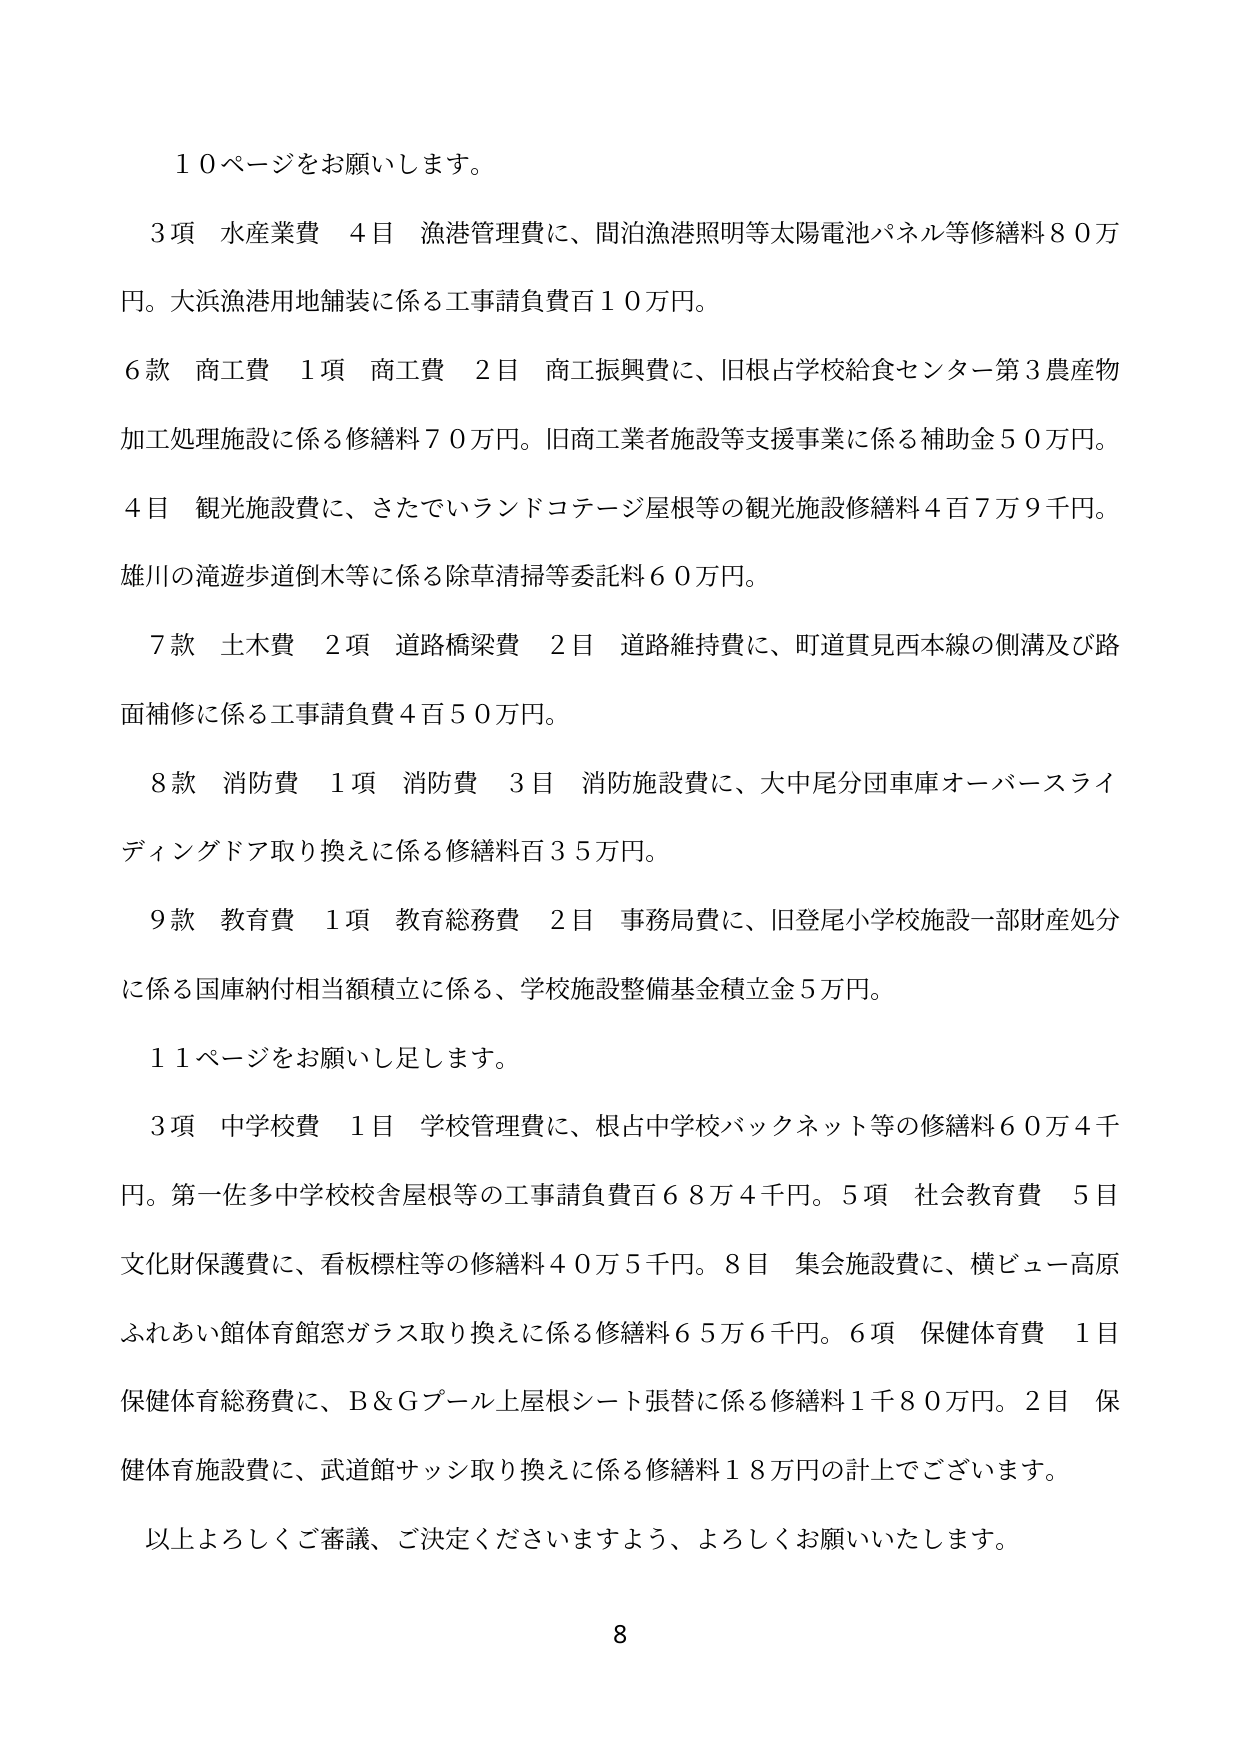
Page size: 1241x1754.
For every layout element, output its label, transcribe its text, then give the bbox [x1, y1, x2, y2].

text ３項 中学校費 １目 学校管理費に、根占中学校バックネット等の修繕料６０万４千円。第一佐多中学校校舎屋根等の工事請負費百６８万４千円。５項 社会教育費 ５目 文化財保護費に、看板標柱等の修繕料４０万５千円。８目 集会施設費に、横ビュー高原ふれあい館体育館窓ガラス取り換えに係る修繕料６５万６千円。６項 保健体育費 １目 保健体育総務費に、Ｂ＆Ｇプール上屋根シート張替に係る修繕料１千８０万円。２目 保健体育施設費に、武道館サッシ取り換えに係る修繕料１８万円の計上でございます。 [120, 1091, 1120, 1503]
text ９款 教育費 １項 教育総務費 ２目 事務局費に、旧登尾小学校施設一部財産処分に係る国庫納付相当額積立に係る、学校施設整備基金積立金５万円。 [120, 884, 1120, 1022]
text ３項 水産業費 ４目 漁港管理費に、間泊漁港照明等太陽電池パネル等修繕料８０万円。大浜漁港用地舗装に係る工事請負費百１０万円。 [120, 197, 1120, 334]
text 以上よろしくご審議、ご決定くださいますよう、よろしくお願いいたします。 [120, 1503, 1120, 1572]
text １０ページをお願いします。 [120, 128, 1120, 197]
text ７款 土木費 ２項 道路橋梁費 ２目 道路維持費に、町道貫見西本線の側溝及び路面補修に係る工事請負費４百５０万円。 [120, 609, 1120, 747]
text ６款 商工費 １項 商工費 ２目 商工振興費に、旧根占学校給食センター第３農産物加工処理施設に係る修繕料７０万円。旧商工業者施設等支援事業に係る補助金５０万円。４目 観光施設費に、さたでいランドコテージ屋根等の観光施設修繕料４百７万９千円。雄川の滝遊歩道倒木等に係る除草清掃等委託料６０万円。 [120, 334, 1120, 609]
text １１ページをお願いし足します。 [120, 1022, 1120, 1091]
text ８款 消防費 １項 消防費 ３目 消防施設費に、大中尾分団車庫オーバースライディングドア取り換えに係る修繕料百３５万円。 [120, 747, 1120, 884]
